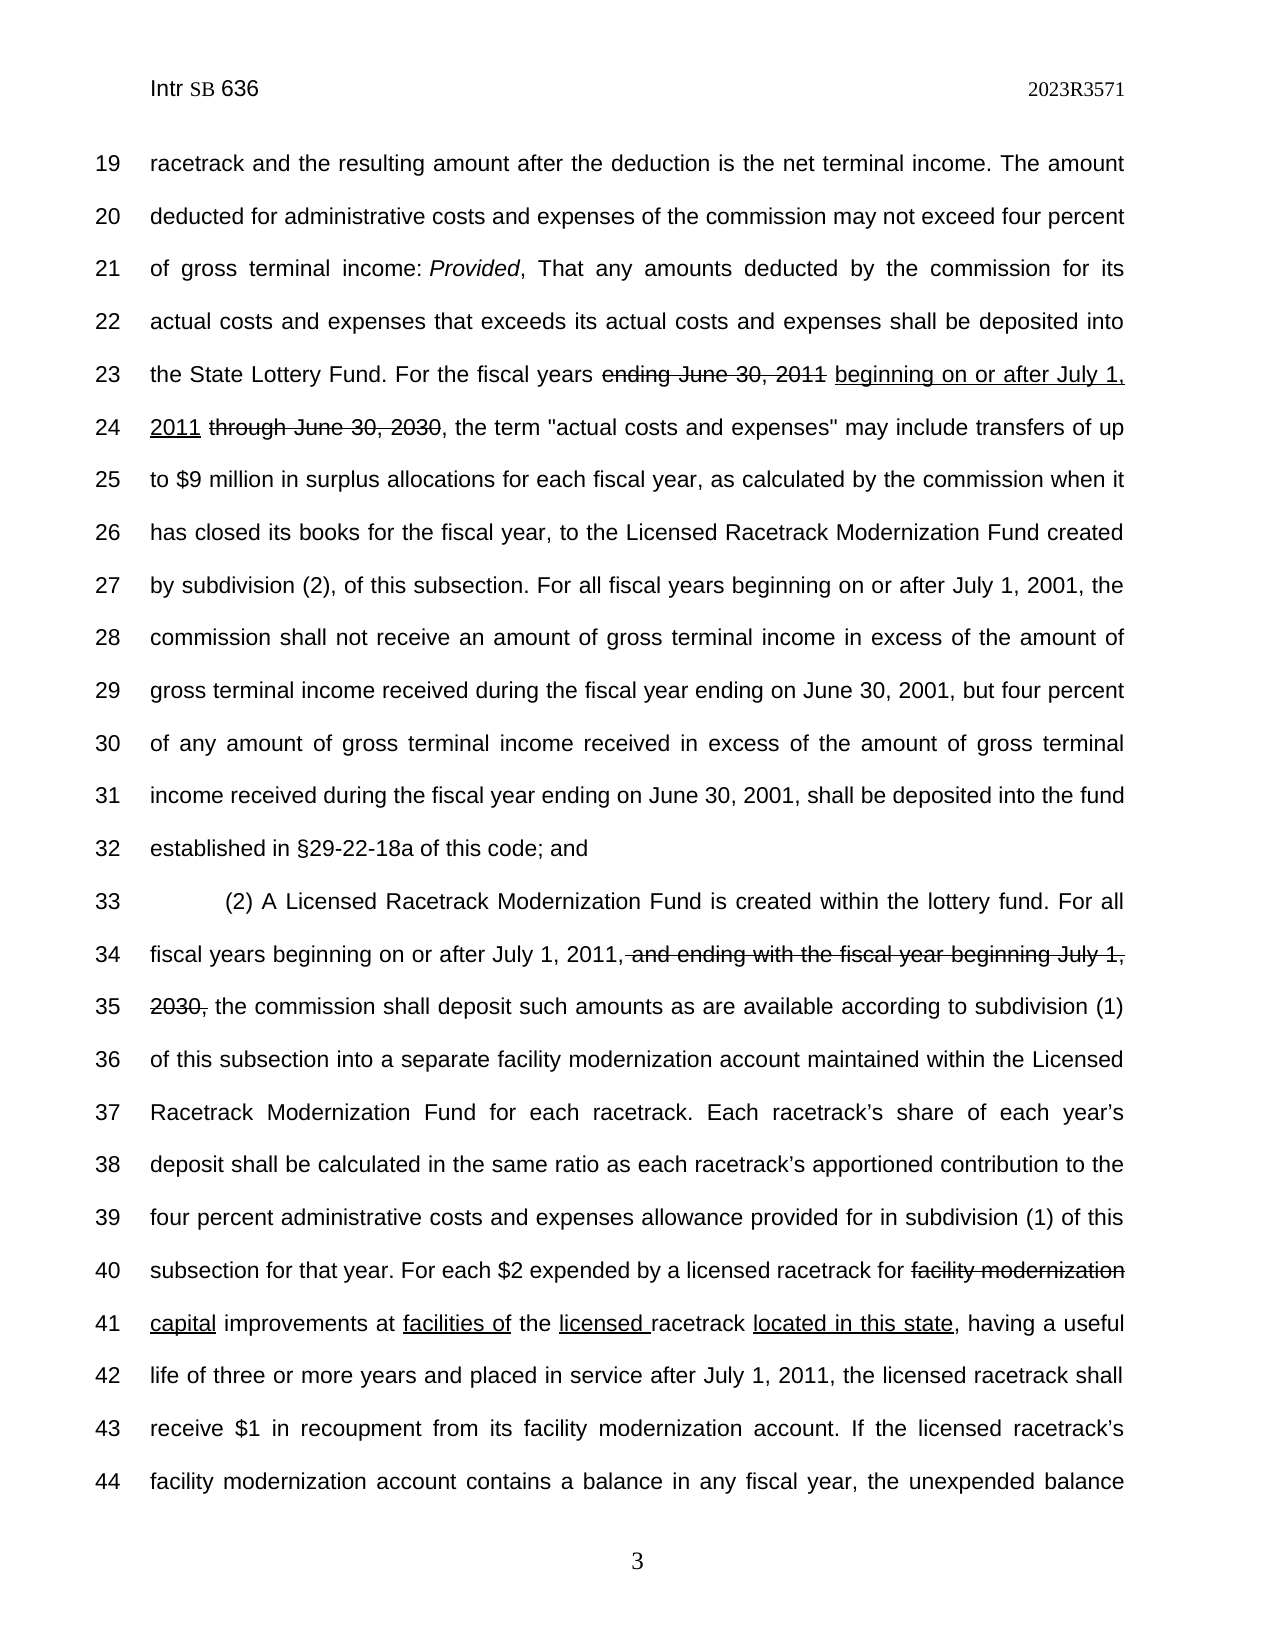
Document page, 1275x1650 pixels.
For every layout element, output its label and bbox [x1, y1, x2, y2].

text [150, 150, 1125, 862]
text [150, 888, 1125, 1494]
